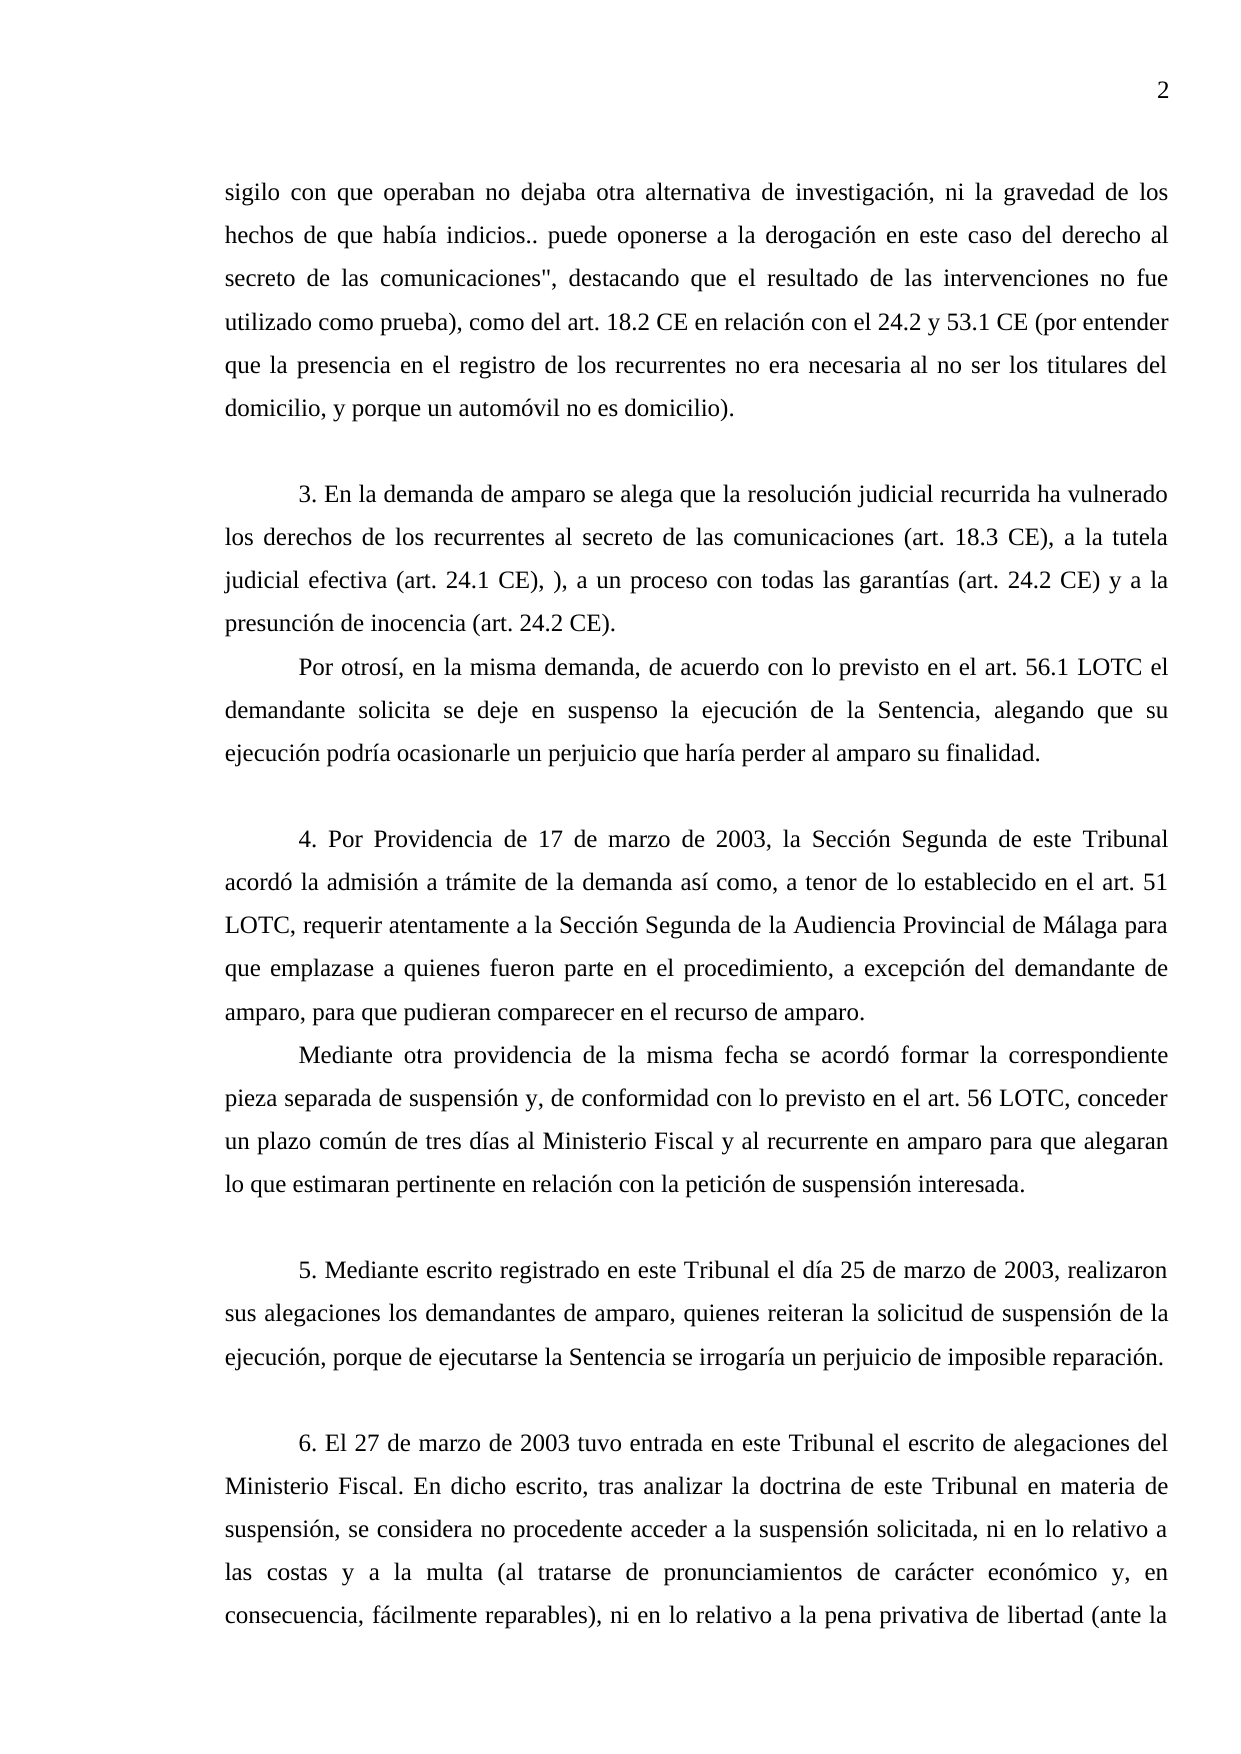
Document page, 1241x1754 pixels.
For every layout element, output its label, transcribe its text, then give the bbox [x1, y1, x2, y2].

text 4. Por Providencia de 17 de marzo de 2003, la Sección Segunda de este Tribunal acordó la admisión a trámite de la demanda así como, a tenor de lo establecido en el art. 51 LOTC, requerir atentamente a la Sección Segunda de la Audiencia Provincial de Málaga para que emplazase a quienes fueron parte en el procedimiento, a excepción del demandante de amparo, para que pudieran comparecer en el recurso de amparo. [224, 824, 1169, 1025]
text 5. Mediante escrito registrado en este Tribunal el día 25 de marzo de 2003, realizaron sus alegaciones los demandantes de amparo, quienes reiteran la solicitud de suspensión de la ejecución, porque de ejecutarse la Sentencia se irrogaría un perjuicio de imposible reparación. [224, 1255, 1169, 1370]
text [224, 177, 1169, 422]
text Por otrosí, en la misma demanda, de acuerdo con lo previsto en el art. 56.1 LOTC el demandante solicita se deje en suspenso la ejecución de la Sentencia, alegando que su ejecución podría ocasionarle un perjuicio que haría perder al amparo su finalidad. [224, 652, 1169, 767]
text Mediante otra providencia de la misma fecha se acordó formar la correspondiente pieza separada de suspensión y, de conformidad con lo previsto en el art. 56 LOTC, conceder un plazo común de tres días al Ministerio Fiscal y al recurrente en amparo para que alegaran lo que estimaran pertinente en relación con la petición de suspensión interesada. [224, 1040, 1169, 1198]
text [224, 1428, 1169, 1629]
text 3. En la demanda de amparo se alega que la resolución judicial recurrida ha vulnerado los derechos de los recurrentes al secreto de las comunicaciones (art. 18.3 CE), a la tutela judicial efectiva (art. 24.1 CE), ), a un proceso con todas las garantías (art. 24.2 CE) y a la presunción de inocencia (art. 24.2 CE). [224, 479, 1169, 637]
